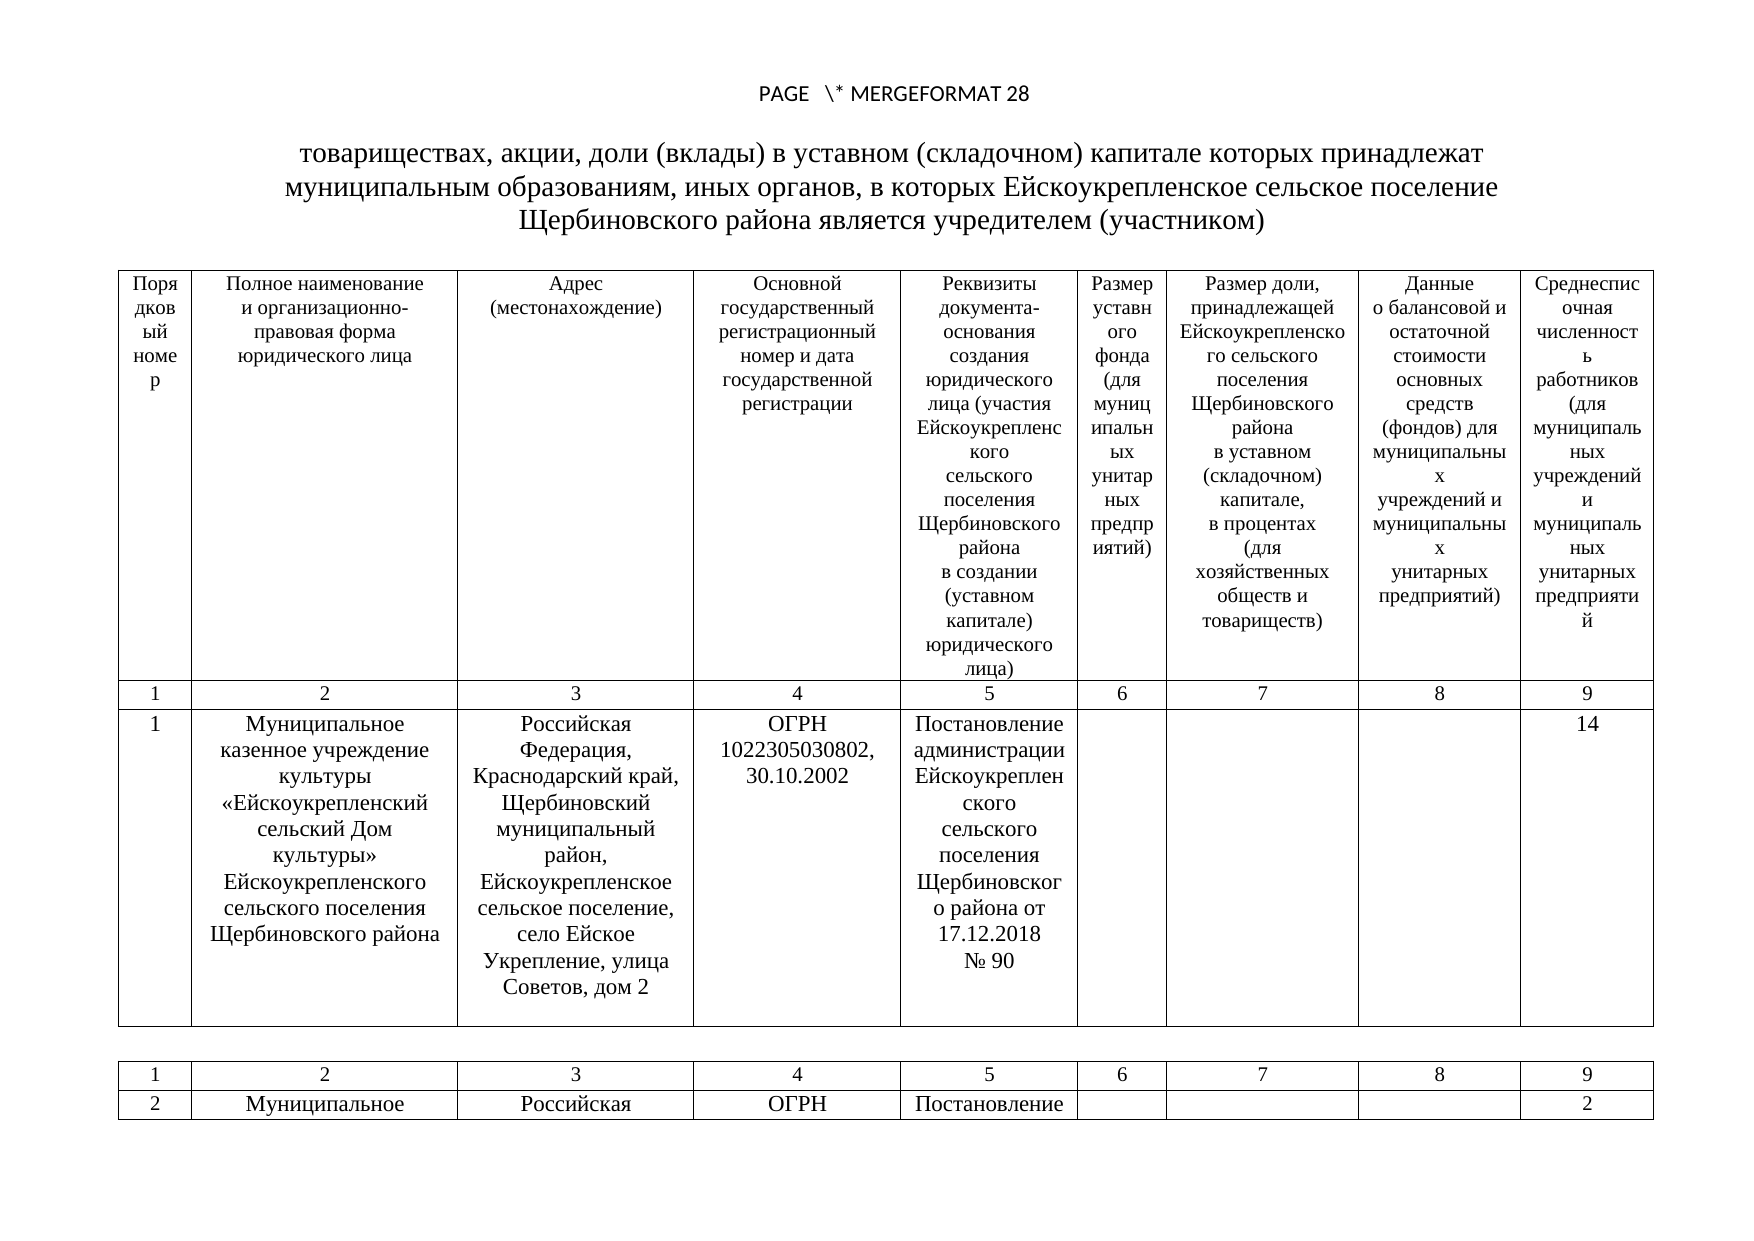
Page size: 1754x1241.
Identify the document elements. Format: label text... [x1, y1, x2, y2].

table_cell [1167, 710, 1358, 1026]
table_header Среднесписочная численность работников (для муниципальных учреждений и муниципальных унитарных предприятий [1521, 271, 1653, 680]
table_cell [1359, 1091, 1520, 1118]
table_cell 1 [119, 710, 191, 1026]
table_cell 2 [1521, 1091, 1653, 1118]
table_cell 1 [119, 681, 191, 709]
table_cell 6 [1078, 681, 1166, 709]
table_cell [1078, 1091, 1166, 1118]
table_header Порядковый номер [119, 271, 191, 680]
table_cell [1078, 710, 1166, 1026]
table_cell 2 [119, 1091, 191, 1118]
table_cell [1167, 1091, 1358, 1118]
table_header Размер доли, принадлежащей Ейскоукрепленского сельского поселения Щербиновского района в уставном (складочном) капитале, в процентах (для хозяйственных обществ и товариществ) [1167, 271, 1358, 680]
table_cell 5 [901, 681, 1077, 709]
table_header 5 [901, 1062, 1077, 1089]
table_cell [1359, 710, 1520, 1026]
text Щербиновского района является учредителем (участником) [118, 202, 1665, 236]
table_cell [694, 1091, 900, 1118]
table_cell 8 [1359, 681, 1520, 709]
table_cell Муниципальное казенное учреждение культуры «Ейскоукрепленский сельский Дом культуры» Ейскоукрепленского сельского поселения Щербиновского района [192, 710, 457, 1026]
text товариществах, акции, доли (вклады) в уставном (складочном) капитале которых принадлежат [118, 135, 1665, 169]
text муниципальным образованиям, иных органов, в которых Ейскоукрепленское сельское поселение [118, 169, 1665, 202]
table_header 2 [192, 1062, 457, 1089]
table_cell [901, 1091, 1077, 1118]
table_header Адрес (местонахождение) [458, 271, 693, 680]
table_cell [192, 1091, 457, 1118]
table_header 7 [1167, 1062, 1358, 1089]
table_header Данные о балансовой и остаточной стоимости основных средств (фондов) для муниципальных учреждений и муниципальных унитарных предприятий) [1359, 271, 1520, 680]
table_cell 14 [1521, 710, 1653, 1026]
table_cell Российская Федерация, Краснодарский край, Щербиновский муниципальный район, Ейскоукрепленское сельское поселение, село Ейское Укрепление, улица Советов, дом 2 [458, 710, 693, 1026]
table_header Полное наименование и организационно-правовая форма юридического лица [192, 271, 457, 680]
table_cell 9 [1521, 681, 1653, 709]
table_cell 4 [694, 681, 900, 709]
table_header 6 [1078, 1062, 1166, 1089]
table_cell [458, 1091, 693, 1118]
table_header Основной государственный регистрационный номер и дата государственной регистрации [694, 271, 900, 680]
table_header 8 [1359, 1062, 1520, 1089]
table_header Реквизиты документа-основания создания юридического лица (участия Ейскоукрепленского сельского поселения Щербиновского района в создании (уставном капитале) юридического лица) [901, 271, 1077, 680]
table_cell ОГРН 1022305030802, 30.10.2002 [694, 710, 900, 1026]
table_header 1 [119, 1062, 191, 1089]
table_cell 3 [458, 681, 693, 709]
table_cell 7 [1167, 681, 1358, 709]
table_cell Постановление администрации Ейскоукрепленского сельского поселения Щербиновского района от 17.12.2018 № 90 [901, 710, 1077, 1026]
table_header 4 [694, 1062, 900, 1089]
table_header 3 [458, 1062, 693, 1089]
table_header 9 [1521, 1062, 1653, 1089]
table_header Размер уставного фонда (для муниципальных унитарных предприятий) [1078, 271, 1166, 680]
table_cell 2 [192, 681, 457, 709]
